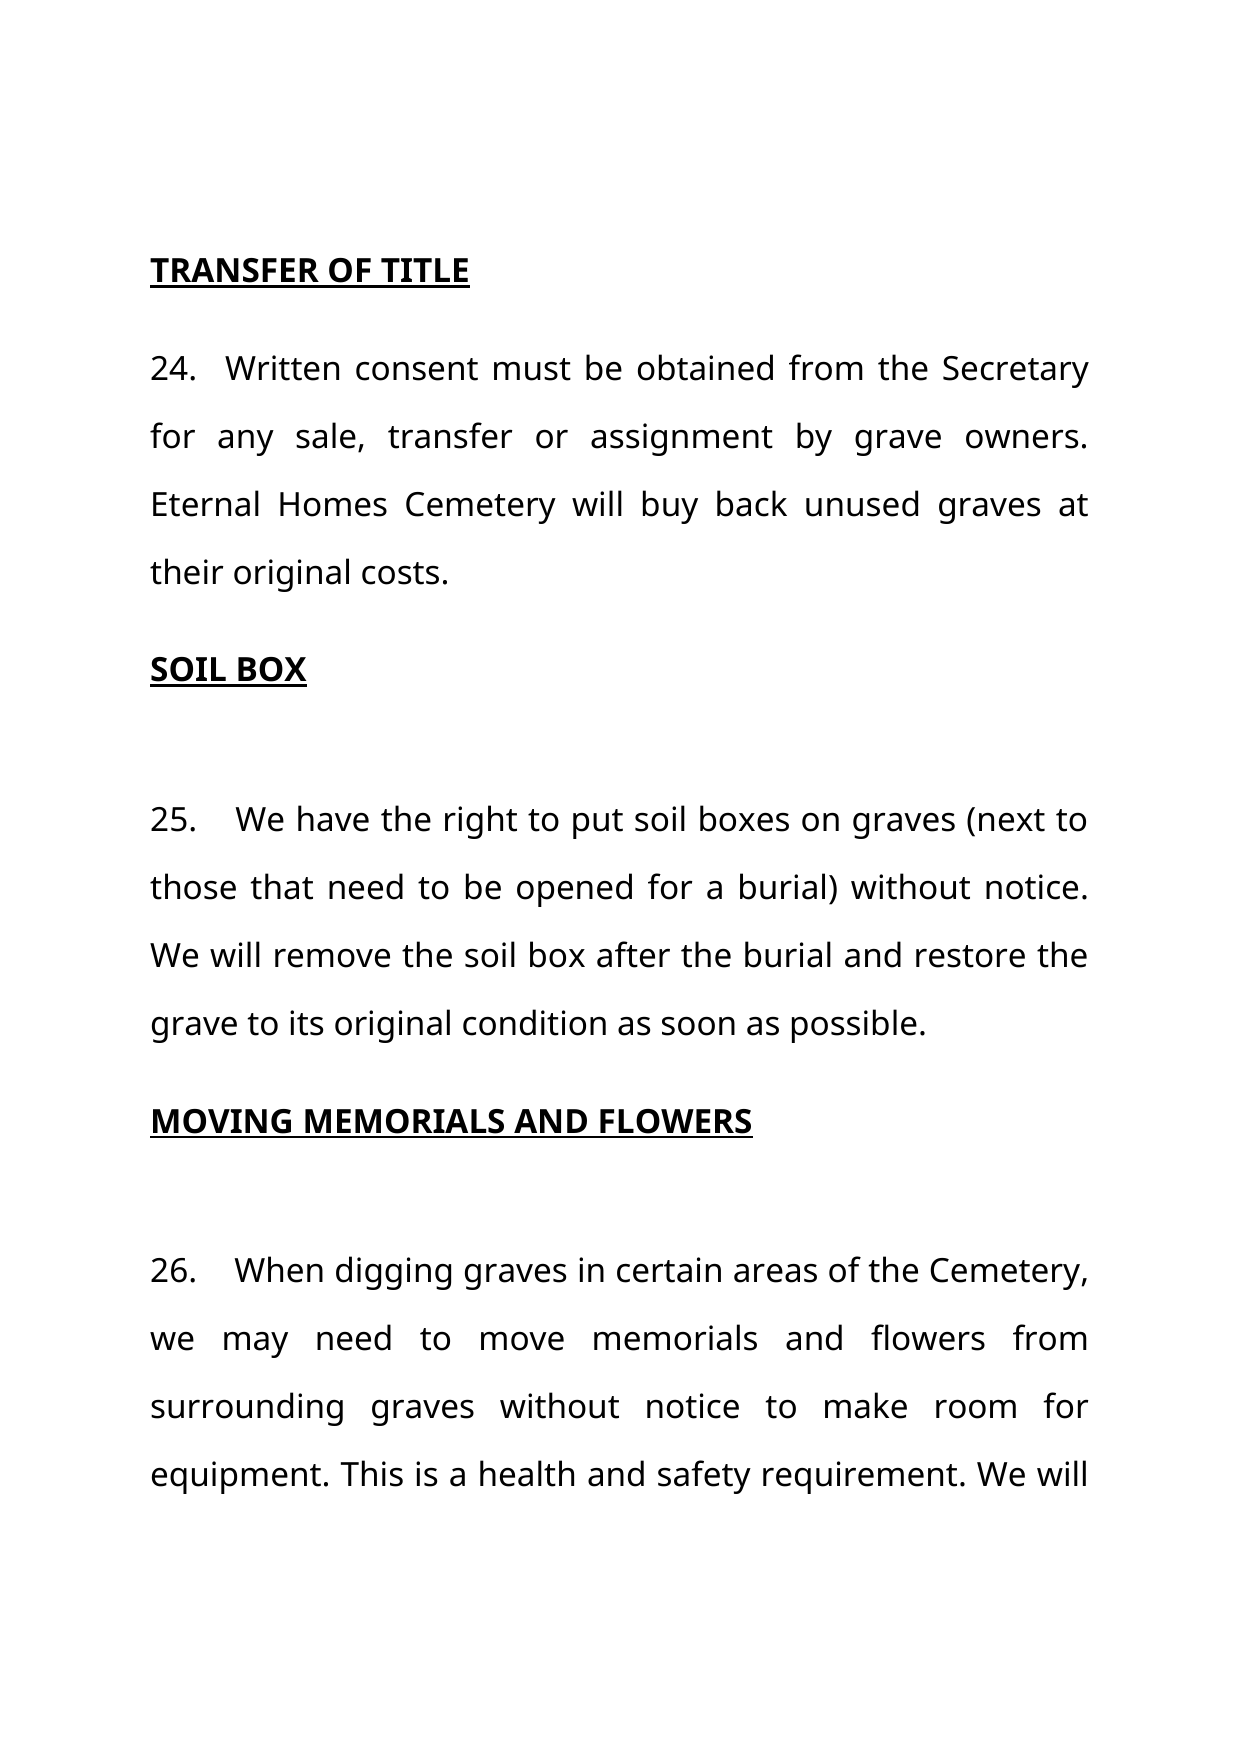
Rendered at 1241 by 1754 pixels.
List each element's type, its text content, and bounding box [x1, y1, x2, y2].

text 25. We have the right to put soil boxes on graves (next to those that need to be opened for a burial) without notice. We will remove the soil box after the burial and restore the grave to its original condition as soon as possible. [150, 728, 1090, 1046]
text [150, 1179, 1090, 1497]
text SOIL BOX [150, 646, 1090, 692]
text MOVING MEMORIALS AND FLOWERS [150, 1097, 1090, 1143]
text 24. Written consent must be obtained from the Secretary for any sale, transfer or assignment by grave owners. Eternal Homes Cemetery will buy back unused graves at their original costs. [150, 344, 1090, 594]
text TRANSFER OF TITLE [150, 247, 1090, 293]
